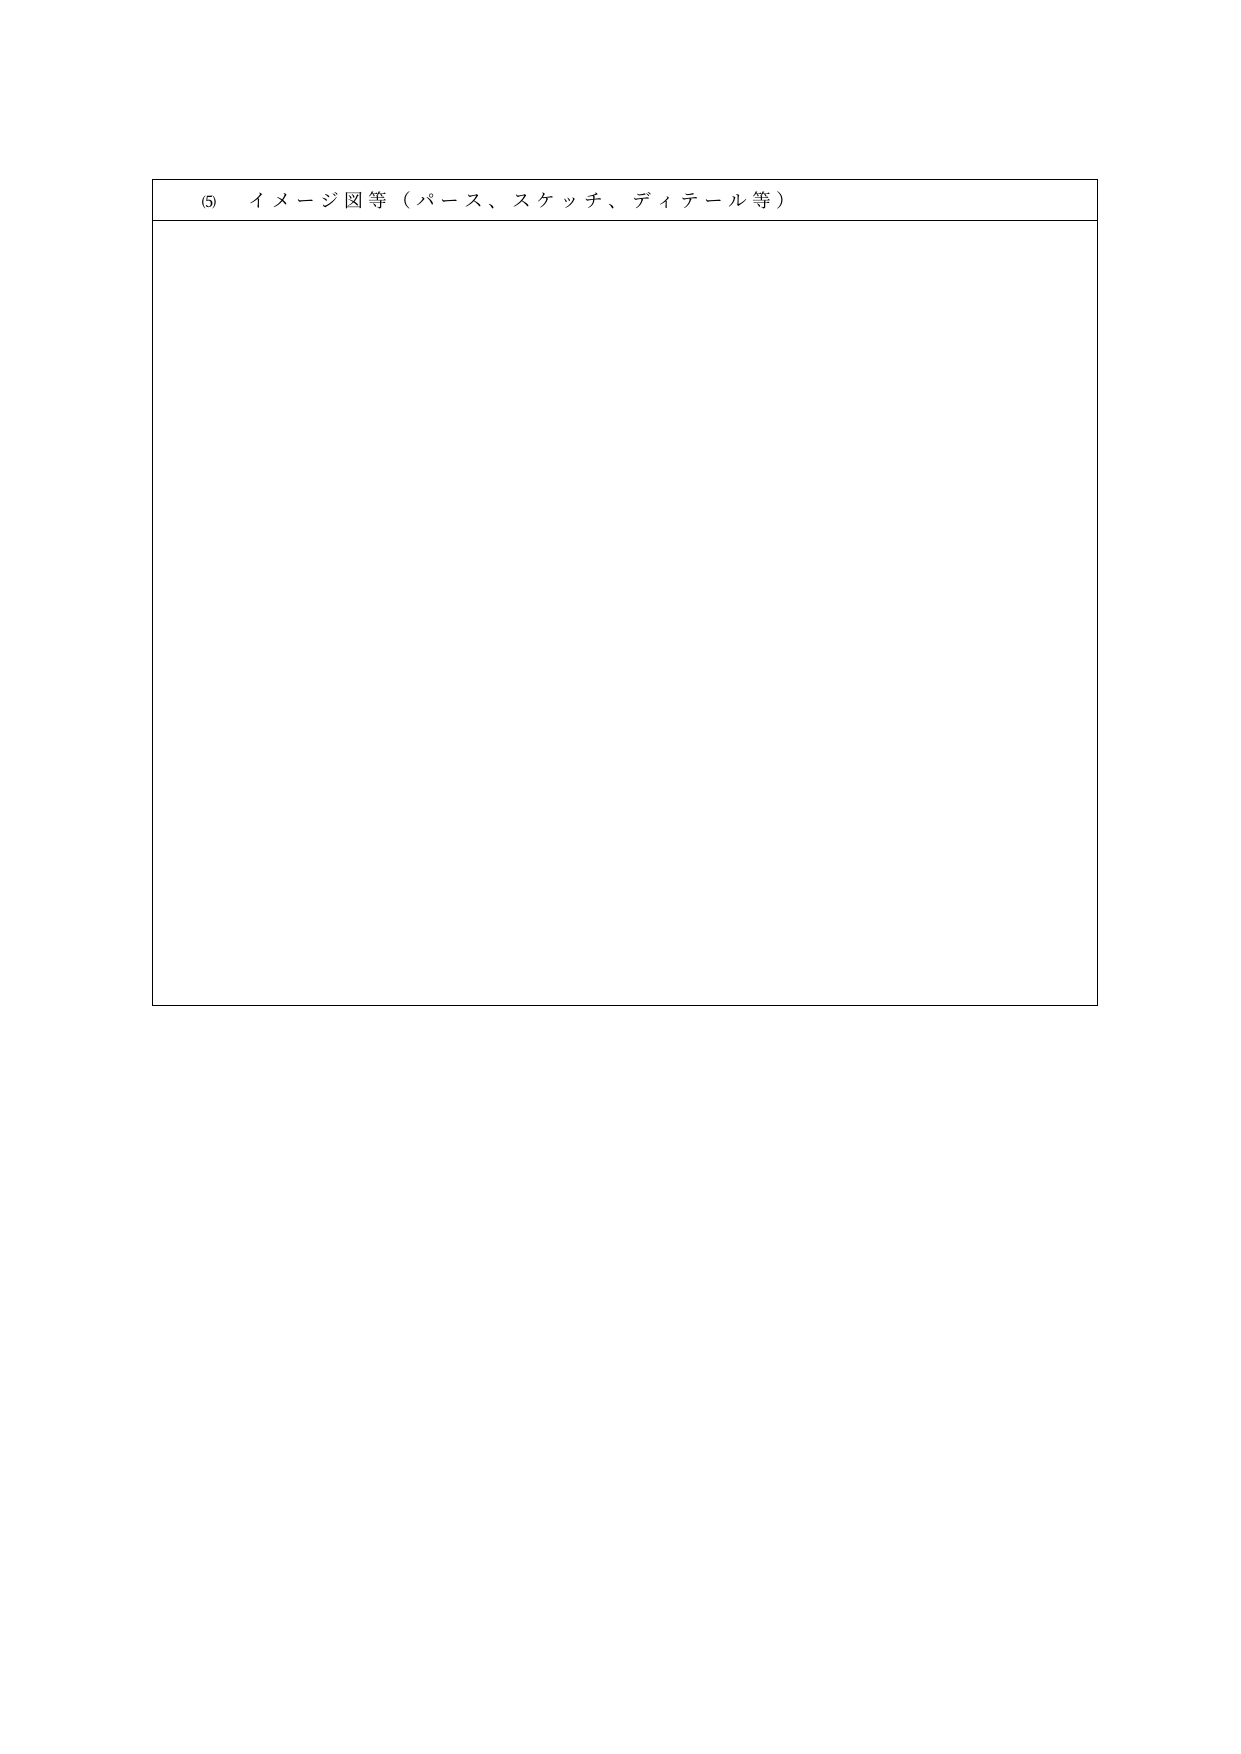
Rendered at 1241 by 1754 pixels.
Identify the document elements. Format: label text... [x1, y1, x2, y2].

table_cell [153, 221, 1097, 1005]
table_header ⑸ イメージ図等（パース、スケッチ、ディテール等） [153, 180, 1097, 220]
